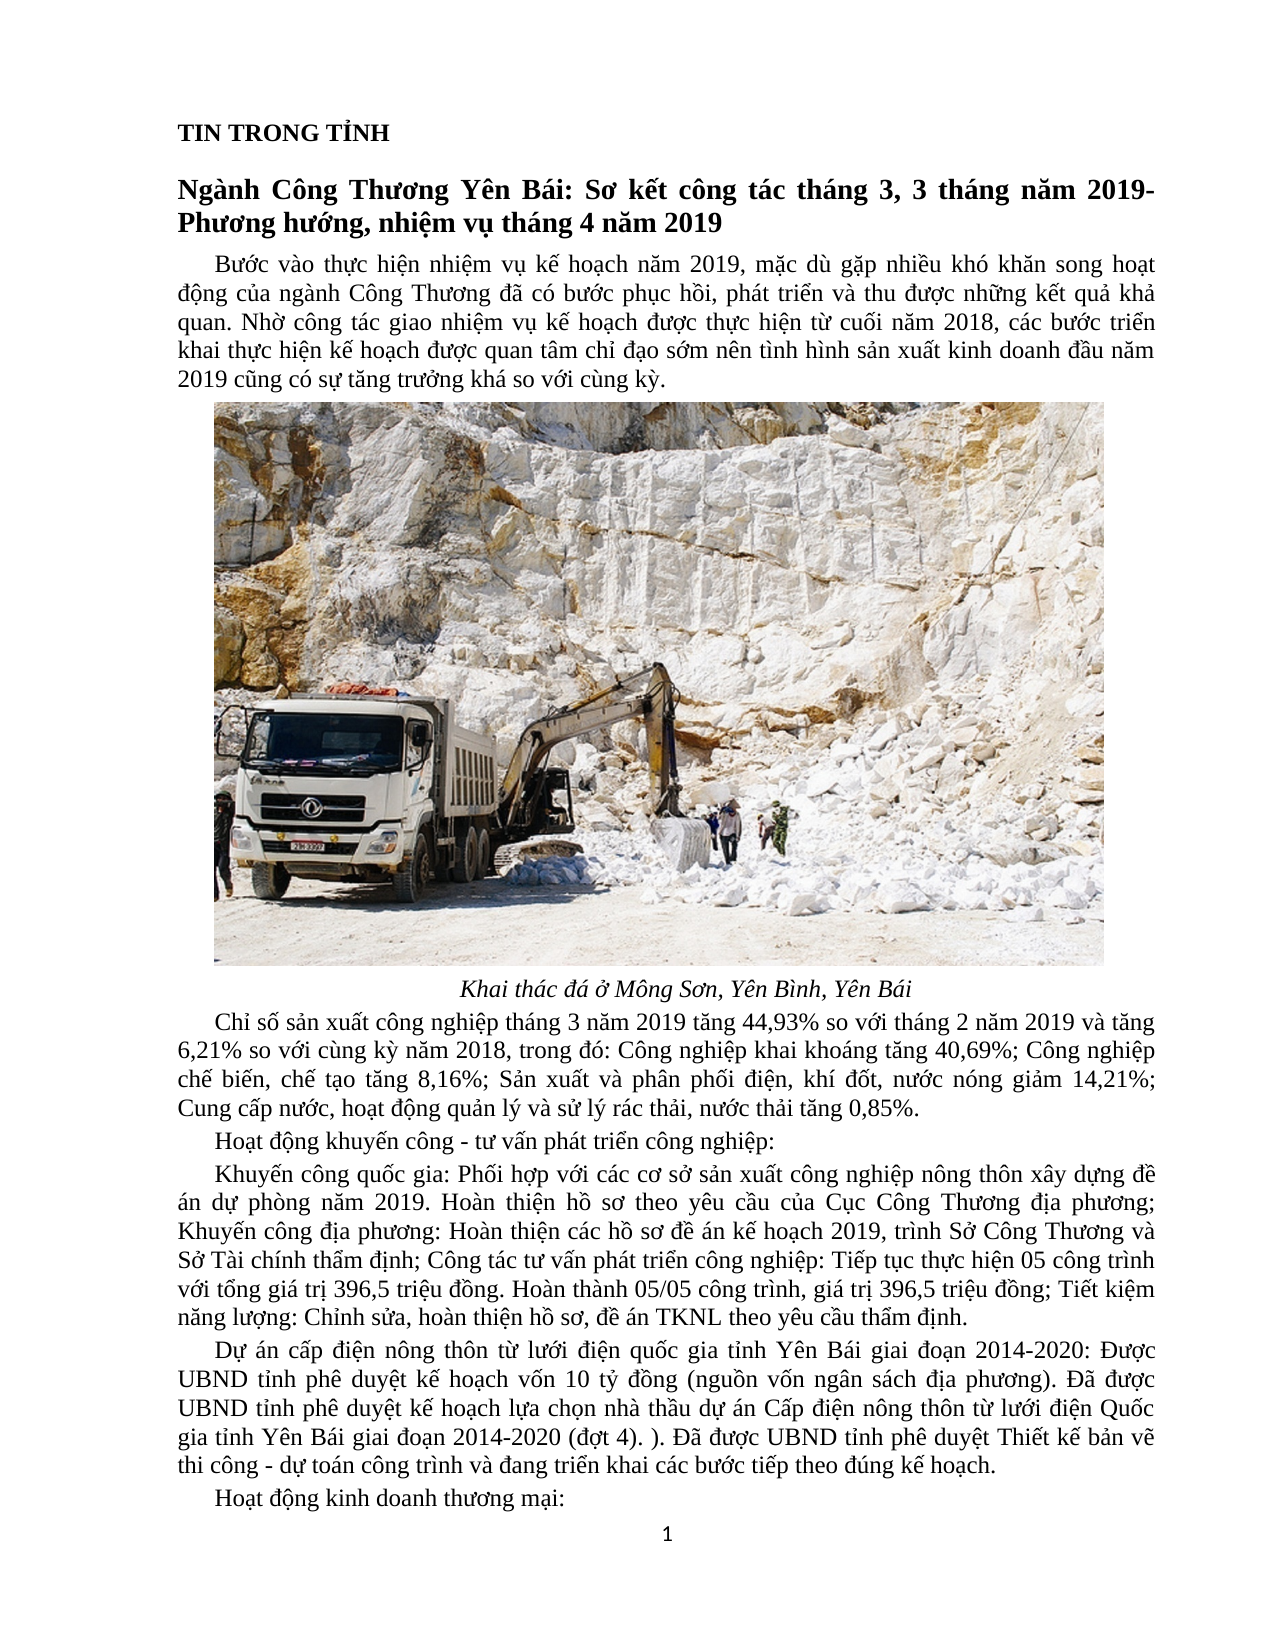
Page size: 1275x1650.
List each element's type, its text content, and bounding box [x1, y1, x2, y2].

text Khuyến công quốc gia: Phối hợp với các cơ sở sản xuất công nghiệp nông thôn xây dựng đề án dự phòng năm 2019. Hoàn thiện hồ sơ theo yêu cầu của Cục Công Thương địa phương; Khuyến công địa phương: Hoàn thiện các hồ sơ đề án kế hoạch 2019, trình Sở Công Thương và Sở Tài chính thẩm định; Công tác tư vấn phát triển công nghiệp: Tiếp tục thực hiện 05 công trình với tổng giá trị 396,5 triệu đồng. Hoàn thành 05/05 công trình, giá trị 396,5 triệu đồng; Tiết kiệm năng lượng: Chỉnh sửa, hoàn thiện hồ sơ, đề án TKNL theo yêu cầu thẩm định. [177, 1159, 1157, 1331]
text Khai thác đá ở Mông Sơn, Yên Bình, Yên Bái [177, 974, 1157, 1002]
text Bước vào thực hiện nhiệm vụ kế hoạch năm 2019, mặc dù gặp nhiều khó khăn song hoạt động của ngành Công Thương đã có bước phục hồi, phát triển và thu được những kết quả khả quan. Nhờ công tác giao nhiệm vụ kế hoạch được thực hiện từ cuối năm 2018, các bước triển khai thực hiện kế hoạch được quan tâm chỉ đạo sớm nên tình hình sản xuất kinh doanh đầu năm 2019 cũng có sự tăng trưởng khá so với cùng kỳ. [177, 249, 1157, 393]
text TIN TRONG TỈNH [177, 118, 1157, 147]
text Hoạt động khuyến công - tư vấn phát triển công nghiệp: [177, 1126, 1157, 1154]
text Chỉ số sản xuất công nghiệp tháng 3 năm 2019 tăng 44,93% so với tháng 2 năm 2019 và tăng 6,21% so với cùng kỳ năm 2018, trong đó: Công nghiệp khai khoáng tăng 40,69%; Công nghiệp chế biến, chế tạo tăng 8,16%; Sản xuất và phân phối điện, khí đốt, nước nóng giảm 14,21%; Cung cấp nước, hoạt động quản lý và sử lý rác thải, nước thải tăng 0,85%. [177, 1007, 1157, 1122]
text Dự án cấp điện nông thôn từ lưới điện quốc gia tỉnh Yên Bái giai đoạn 2014-2020: Được UBND tỉnh phê duyệt kế hoạch vốn 10 tỷ đồng (nguồn vốn ngân sách địa phương). Đã được UBND tỉnh phê duyệt kế hoạch lựa chọn nhà thầu dự án Cấp điện nông thôn từ lưới điện Quốc gia tỉnh Yên Bái giai đoạn 2014-2020 (đợt 4). ). Đã được UBND tỉnh phê duyệt Thiết kế bản vẽ thi công - dự toán công trình và đang triển khai các bước tiếp theo đúng kế hoạch. [177, 1335, 1157, 1479]
text Hoạt động kinh doanh thương mại: [177, 1483, 1157, 1512]
text Ngành Công Thương Yên Bái: Sơ kết công tác tháng 3, 3 tháng năm 2019- Phương hướng, nhiệm vụ tháng 4 năm 2019 [177, 172, 1157, 239]
picture [214, 402, 1104, 966]
